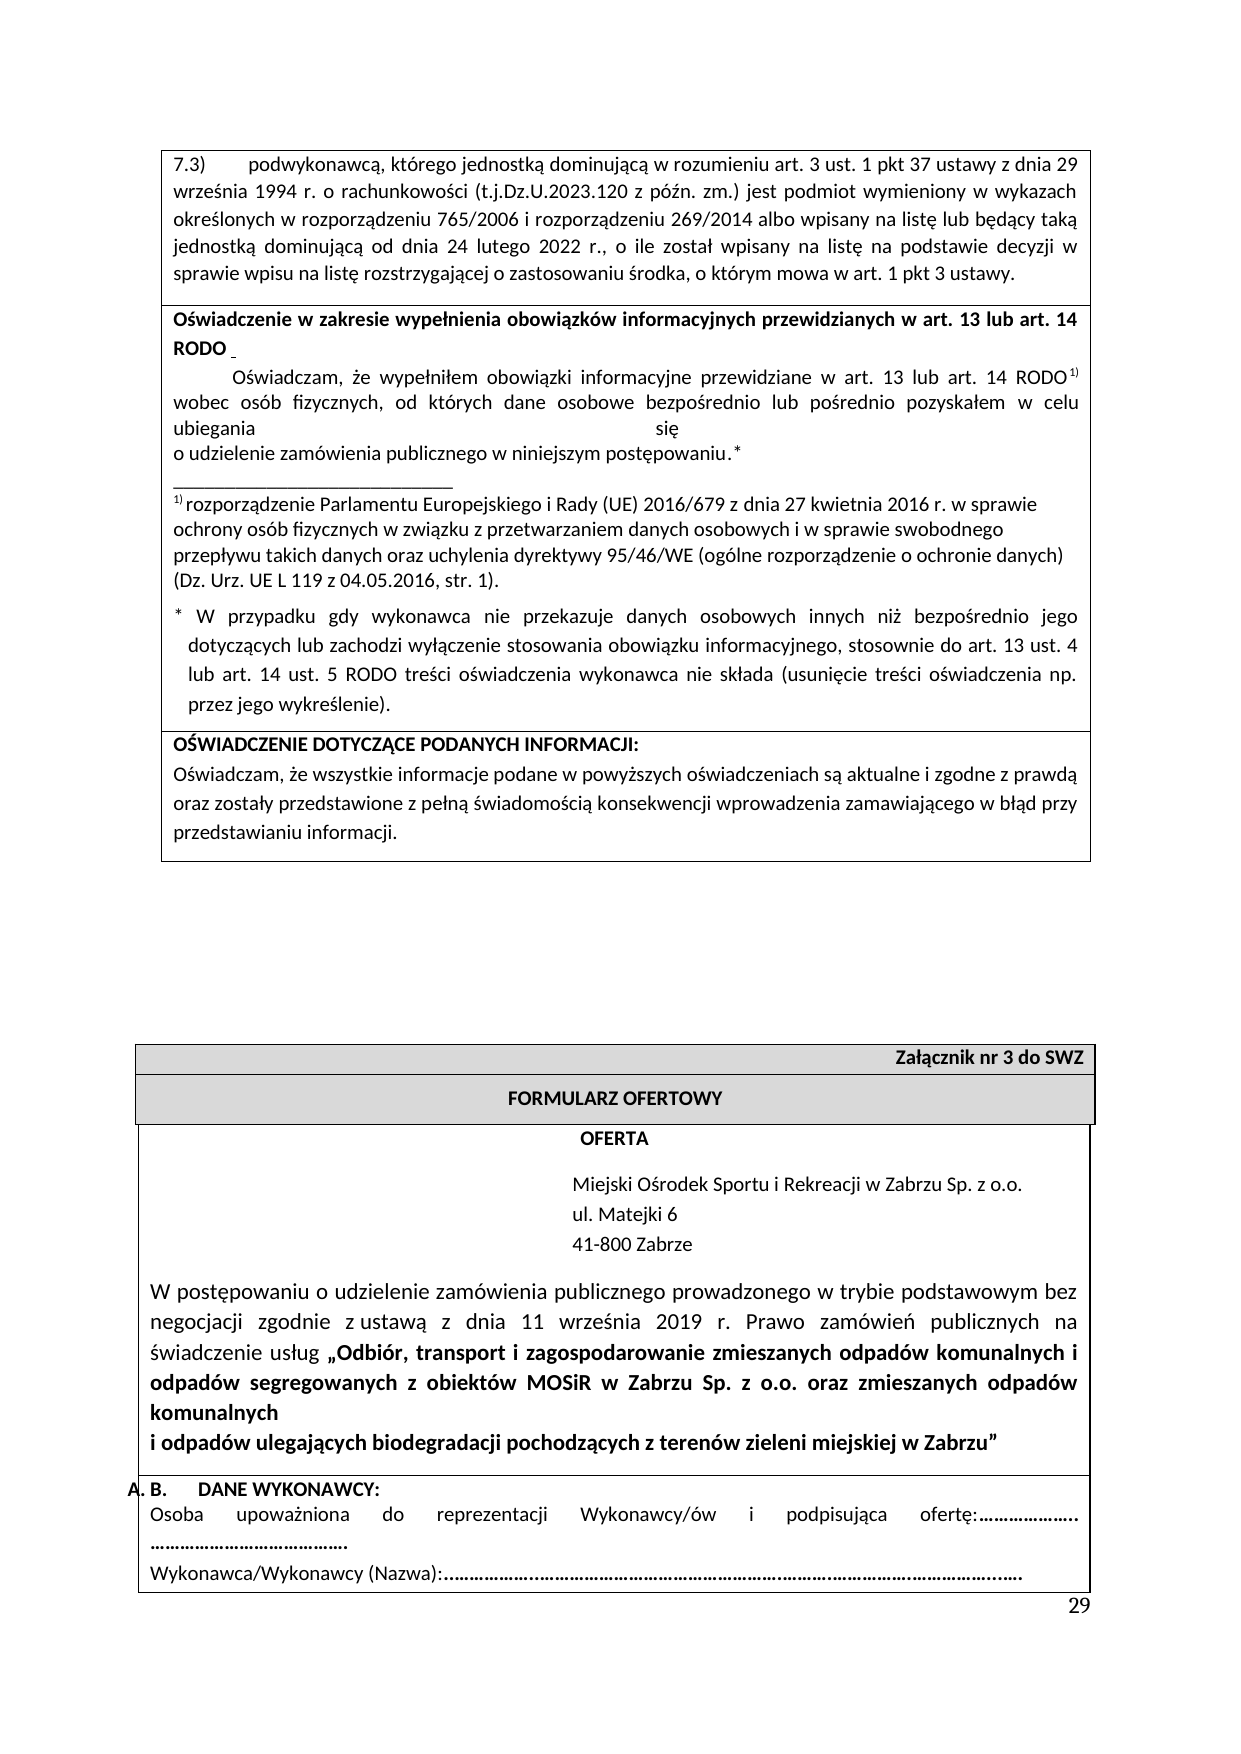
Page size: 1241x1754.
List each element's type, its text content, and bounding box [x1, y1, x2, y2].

table_cell FORMULARZ OFERTOWY [136, 1075, 1094, 1124]
table_cell OFERTA Miejski Ośrodek Sportu i Rekreacji w Zabrzu Sp. z o.o. ul. Matejki 6 41-800 Zabrze W postępowaniu o udzielenie zamówienia publicznego prowadzonego w trybie podstawowym bez negocjacji zgodnie z ustawą z dnia 11 września 2019 r. Prawo zamówień publicznych na świadczenie usług „Odbiór, transport i zagospodarowanie zmieszanych odpadów komunalnych i odpadów segregowanych z obiektów MOSiR w Zabrzu Sp. z o.o. oraz zmieszanych odpadów komunalnych i odpadów ulegających biodegradacji pochodzących z terenów zieleni miejskiej w Zabrzu” [139, 1125, 1089, 1475]
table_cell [162, 151, 1090, 305]
table_cell Oświadczenie w zakresie wypełnienia obowiązków informacyjnych przewidzianych w art. 13 lub art. 14 RODO Oświadczam, że wypełniłem obowiązki informacyjne przewidziane w art. 13 lub art. 14 RODO1) wobec osób fizycznych, od których dane osobowe bezpośrednio lub pośrednio pozyskałem w celu ubiegania się o udzielenie zamówienia publicznego w niniejszym postępowaniu.* ___________________________ 1) rozporządzenie Parlamentu Europejskiego i Rady (UE) 2016/679 z dnia 27 kwietnia 2016 r. w sprawie ochrony osób fizycznych w związku z przetwarzaniem danych osobowych i w sprawie swobodnego przepływu takich danych oraz uchylenia dyrektywy 95/46/WE (ogólne rozporządzenie o ochronie danych) (Dz. Urz. UE L 119 z 04.05.2016, str. 1). * W przypadku gdy wykonawca nie przekazuje danych osobowych innych niż bezpośrednio jego dotyczących lub zachodzi wyłączenie stosowania obowiązku informacyjnego, stosownie do art. 13 ust. 4 lub art. 14 ust. 5 RODO treści oświadczenia wykonawca nie składa (usunięcie treści oświadczenia np. przez jego wykreślenie). [162, 306, 1090, 731]
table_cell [139, 1476, 1089, 1592]
table_cell OŚWIADCZENIE DOTYCZĄCE PODANYCH INFORMACJI: Oświadczam, że wszystkie informacje podane w powyższych oświadczeniach są aktualne i zgodne z prawdą oraz zostały przedstawione z pełną świadomością konsekwencji wprowadzenia zamawiającego w błąd przy przedstawianiu informacji. [162, 732, 1090, 861]
table_header Załącznik nr 3 do SWZ [136, 1045, 1094, 1074]
